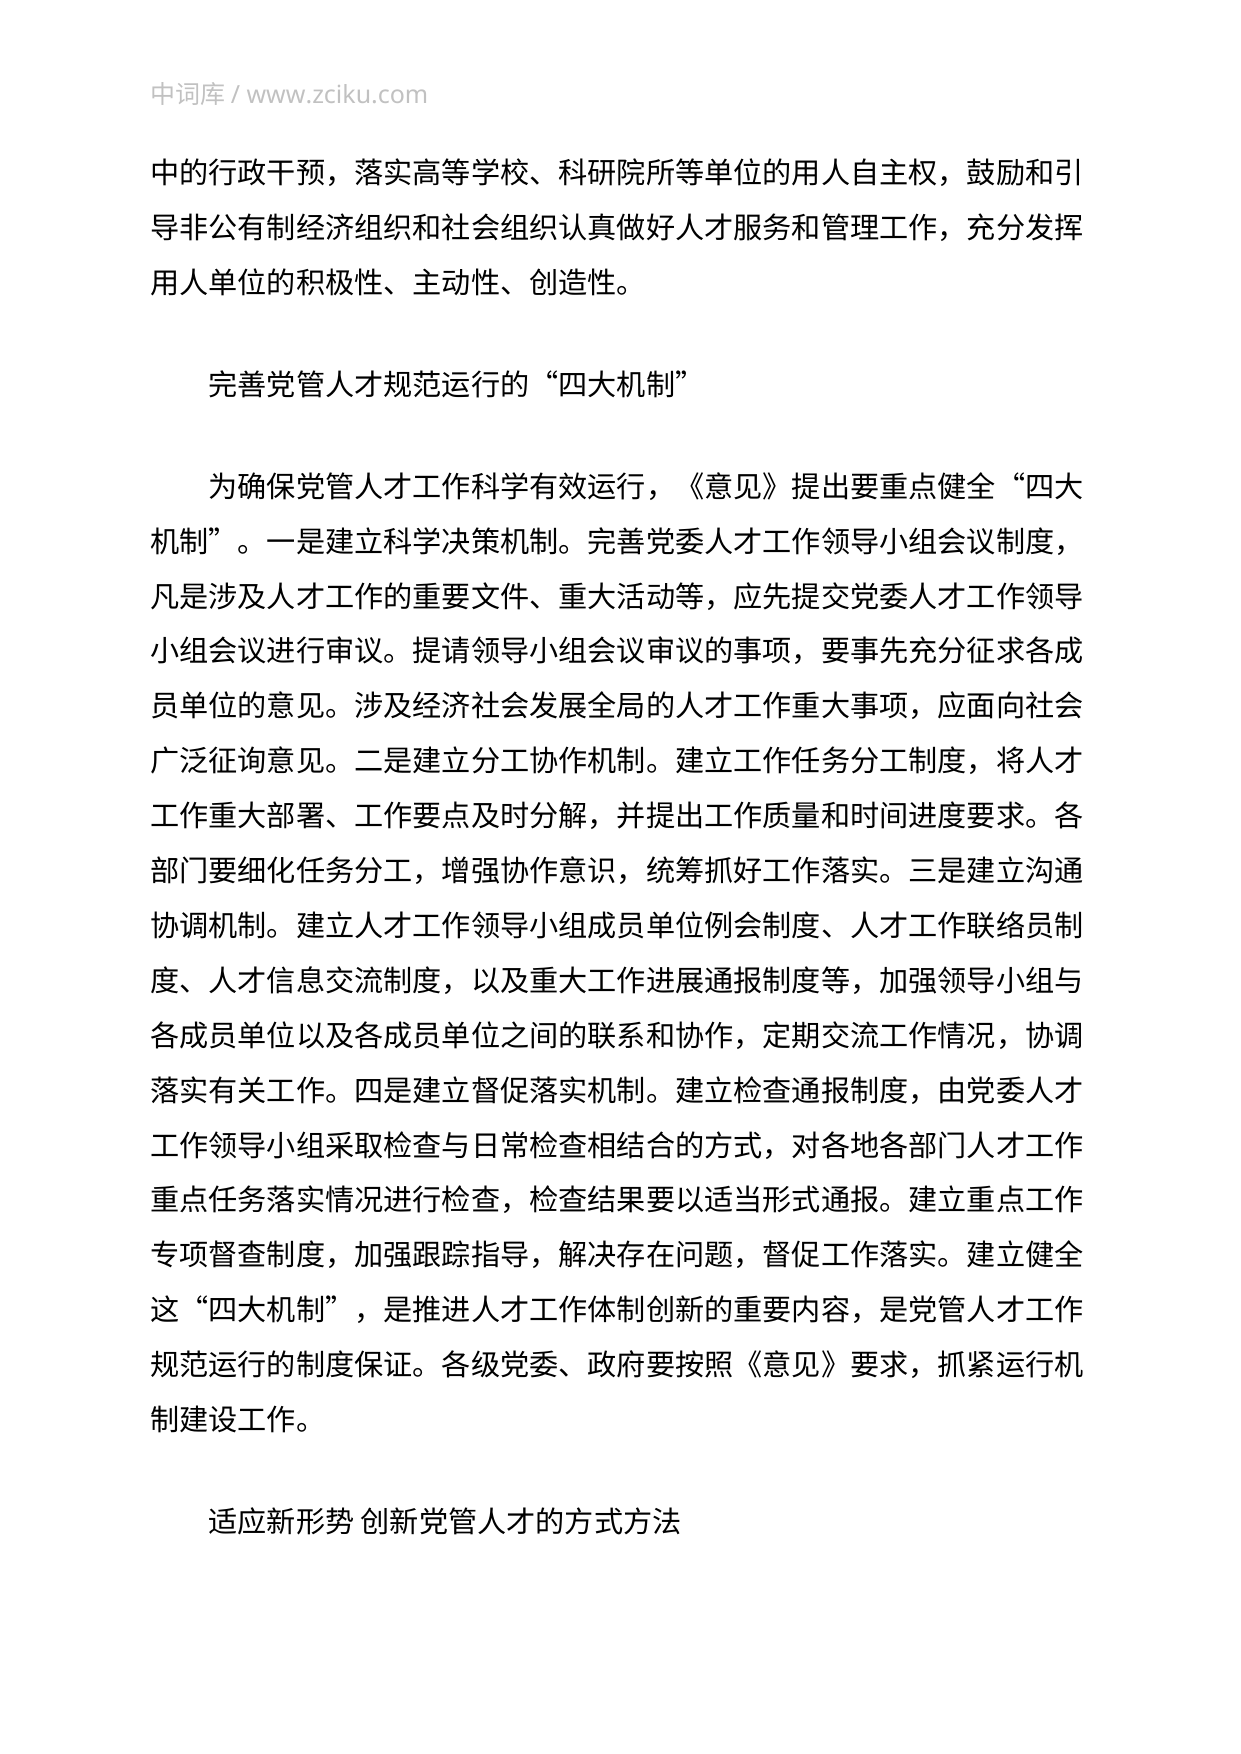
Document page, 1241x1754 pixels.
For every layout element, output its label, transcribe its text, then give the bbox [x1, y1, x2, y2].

text 适应新形势 创新党管人才的方式方法 [150, 1498, 1090, 1541]
text 完善党管人才规范运行的“四大机制” [150, 362, 1090, 404]
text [150, 150, 1090, 302]
text 为确保党管人才工作科学有效运行，《意见》提出要重点健全“四大机制”。一是建立科学决策机制。完善党委人才工作领导小组会议制度，凡是涉及人才工作的重要文件、重大活动等，应先提交党委人才工作领导小组会议进行审议。提请领导小组会议审议的事项，要事先充分征求各成员单位的意见。涉及经济社会发展全局的人才工作重大事项，应面向社会广泛征询意见。二是建立分工协作机制。建立工作任务分工制度，将人才工作重大部署、工作要点及时分解，并提出工作质量和时间进度要求。各部门要细化任务分工，增强协作意识，统筹抓好工作落实。三是建立沟通协调机制。建立人才工作领导小组成员单位例会制度、人才工作联络员制度、人才信息交流制度，以及重大工作进展通报制度等，加强领导小组与各成员单位以及各成员单位之间的联系和协作，定期交流工作情况，协调落实有关工作。四是建立督促落实机制。建立检查通报制度，由党委人才工作领导小组采取检查与日常检查相结合的方式，对各地各部门人才工作重点任务落实情况进行检查，检查结果要以适当形式通报。建立重点工作专项督查制度，加强跟踪指导，解决存在问题，督促工作落实。建立健全这“四大机制”，是推进人才工作体制创新的重要内容，是党管人才工作规范运行的制度保证。各级党委、政府要按照《意见》要求，抓紧运行机制建设工作。 [150, 463, 1090, 1439]
